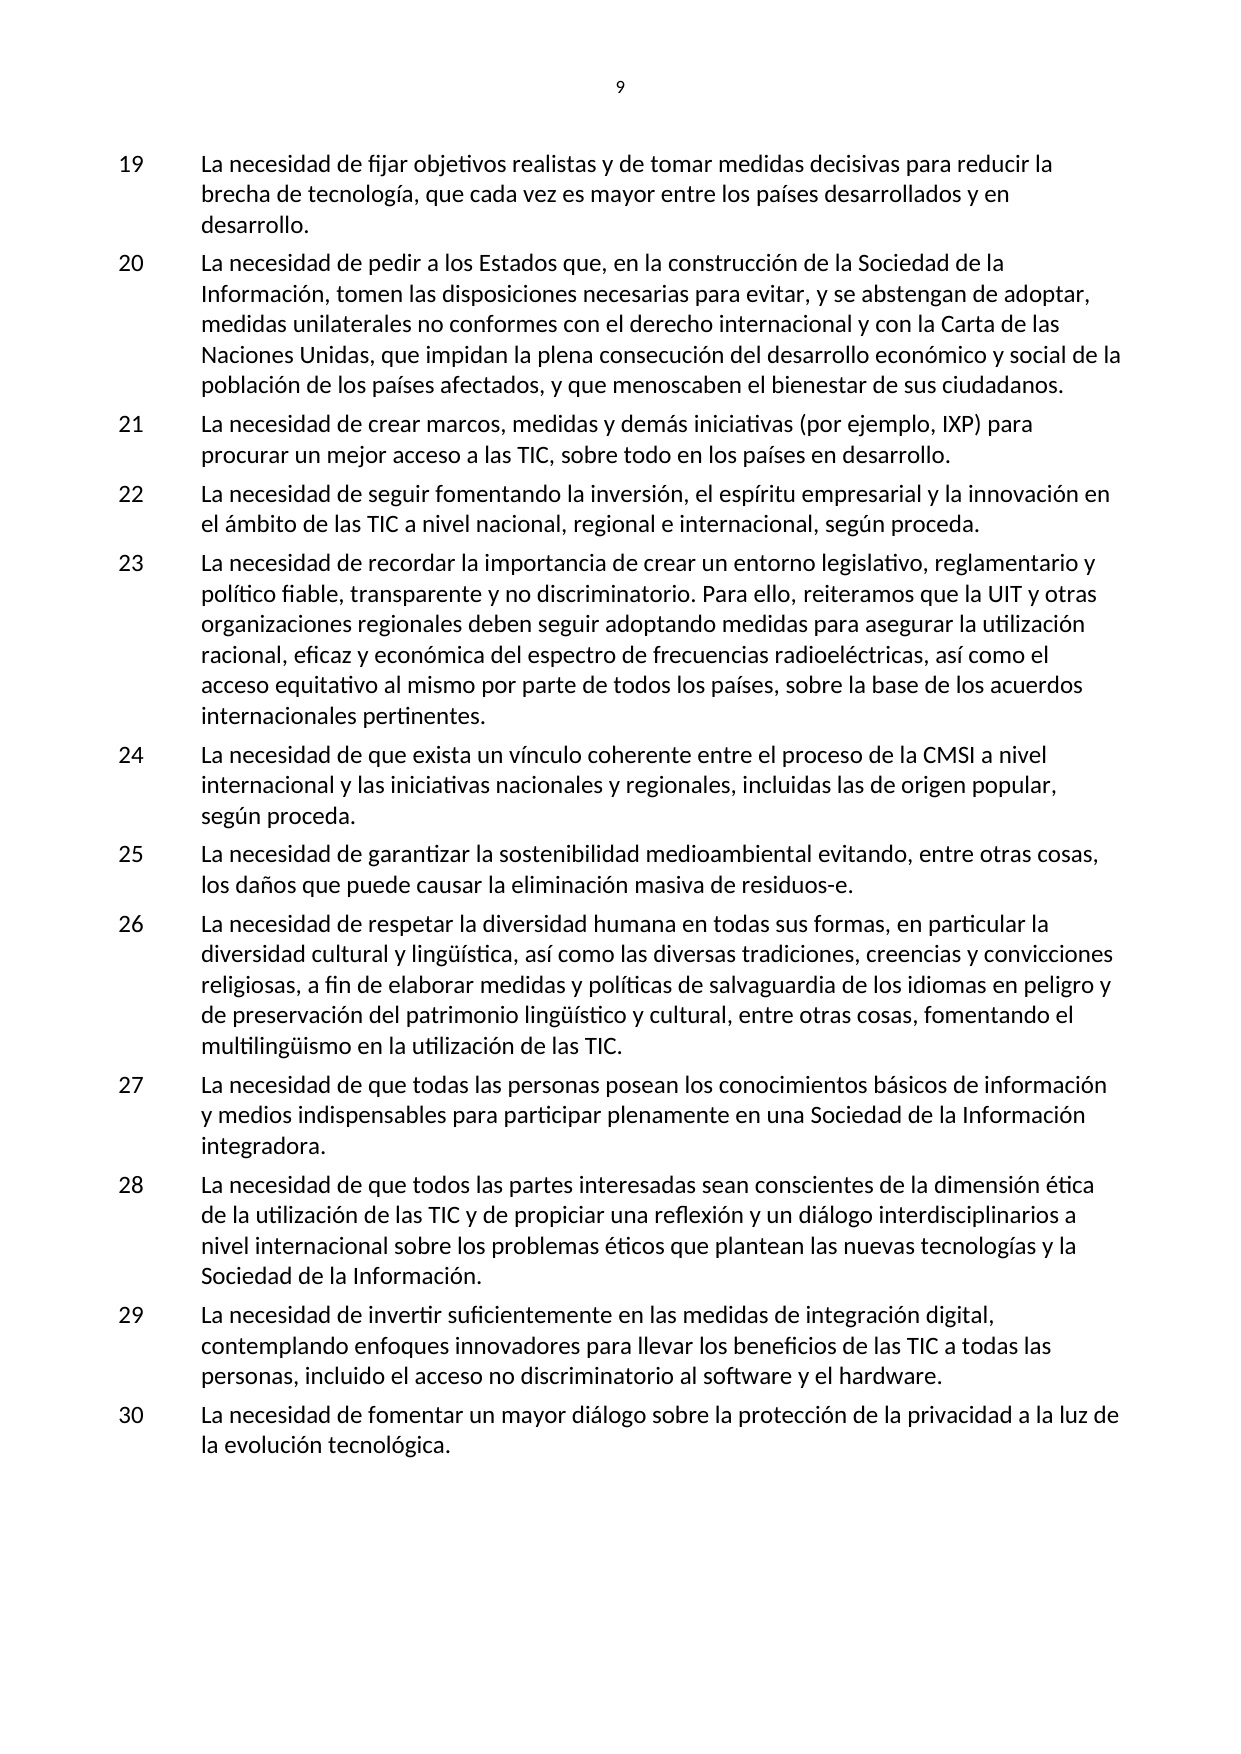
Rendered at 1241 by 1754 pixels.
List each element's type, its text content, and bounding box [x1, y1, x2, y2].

text 21 La necesidad de crear marcos, medidas y demás iniciativas (por ejemplo, IXP) para procurar un mejor acceso a las TIC, sobre todo en los países en desarrollo. [118, 408, 1122, 469]
text 19 La necesidad de fijar objetivos realistas y de tomar medidas decisivas para reducir la brecha de tecnología, que cada vez es mayor entre los países desarrollados y en desarrollo. [118, 148, 1122, 239]
text 20 La necesidad de pedir a los Estados que, en la construcción de la Sociedad de la Información, tomen las disposiciones necesarias para evitar, y se abstengan de adoptar, medidas unilaterales no conformes con el derecho internacional y con la Carta de las Naciones Unidas, que impidan la plena consecución del desarrollo económico y social de la población de los países afectados, y que menoscaben el bienestar de sus ciudadanos. [118, 248, 1122, 400]
text 30 La necesidad de fomentar un mayor diálogo sobre la protección de la privacidad a la luz de la evolución tecnológica. [118, 1399, 1122, 1460]
text 22 La necesidad de seguir fomentando la inversión, el espíritu empresarial y la innovación en el ámbito de las TIC a nivel nacional, regional e internacional, según proceda. [118, 478, 1122, 539]
text 29 La necesidad de invertir suficientemente en las medidas de integración digital, contemplando enfoques innovadores para llevar los beneficios de las TIC a todas las personas, incluido el acceso no discriminatorio al software y el hardware. [118, 1299, 1122, 1391]
text 28 La necesidad de que todos las partes interesadas sean conscientes de la dimensión ética de la utilización de las TIC y de propiciar una reflexión y un diálogo interdisciplinarios a nivel internacional sobre los problemas éticos que plantean las nuevas tecnologías y la Sociedad de la Información. [118, 1169, 1122, 1291]
text 24 La necesidad de que exista un vínculo coherente entre el proceso de la CMSI a nivel internacional y las iniciativas nacionales y regionales, incluidas las de origen popular, según proceda. [118, 739, 1122, 830]
text 27 La necesidad de que todas las personas posean los conocimientos básicos de información y medios indispensables para participar plenamente en una Sociedad de la Información integradora. [118, 1069, 1122, 1161]
text 26 La necesidad de respetar la diversidad humana en todas sus formas, en particular la diversidad cultural y lingüística, así como las diversas tradiciones, creencias y convicciones religiosas, a fin de elaborar medidas y políticas de salvaguardia de los idiomas en peligro y de preservación del patrimonio lingüístico y cultural, entre otras cosas, fomentando el multilingüismo en la utilización de las TIC. [118, 908, 1122, 1061]
text 23 La necesidad de recordar la importancia de crear un entorno legislativo, reglamentario y político fiable, transparente y no discriminatorio. Para ello, reiteramos que la UIT y otras organizaciones regionales deben seguir adoptando medidas para asegurar la utilización racional, eficaz y económica del espectro de frecuencias radioeléctricas, así como el acceso equitativo al mismo por parte de todos los países, sobre la base de los acuerdos internacionales pertinentes. [118, 547, 1122, 730]
text 25 La necesidad de garantizar la sostenibilidad medioambiental evitando, entre otras cosas, los daños que puede causar la eliminación masiva de residuos-e. [118, 839, 1122, 900]
